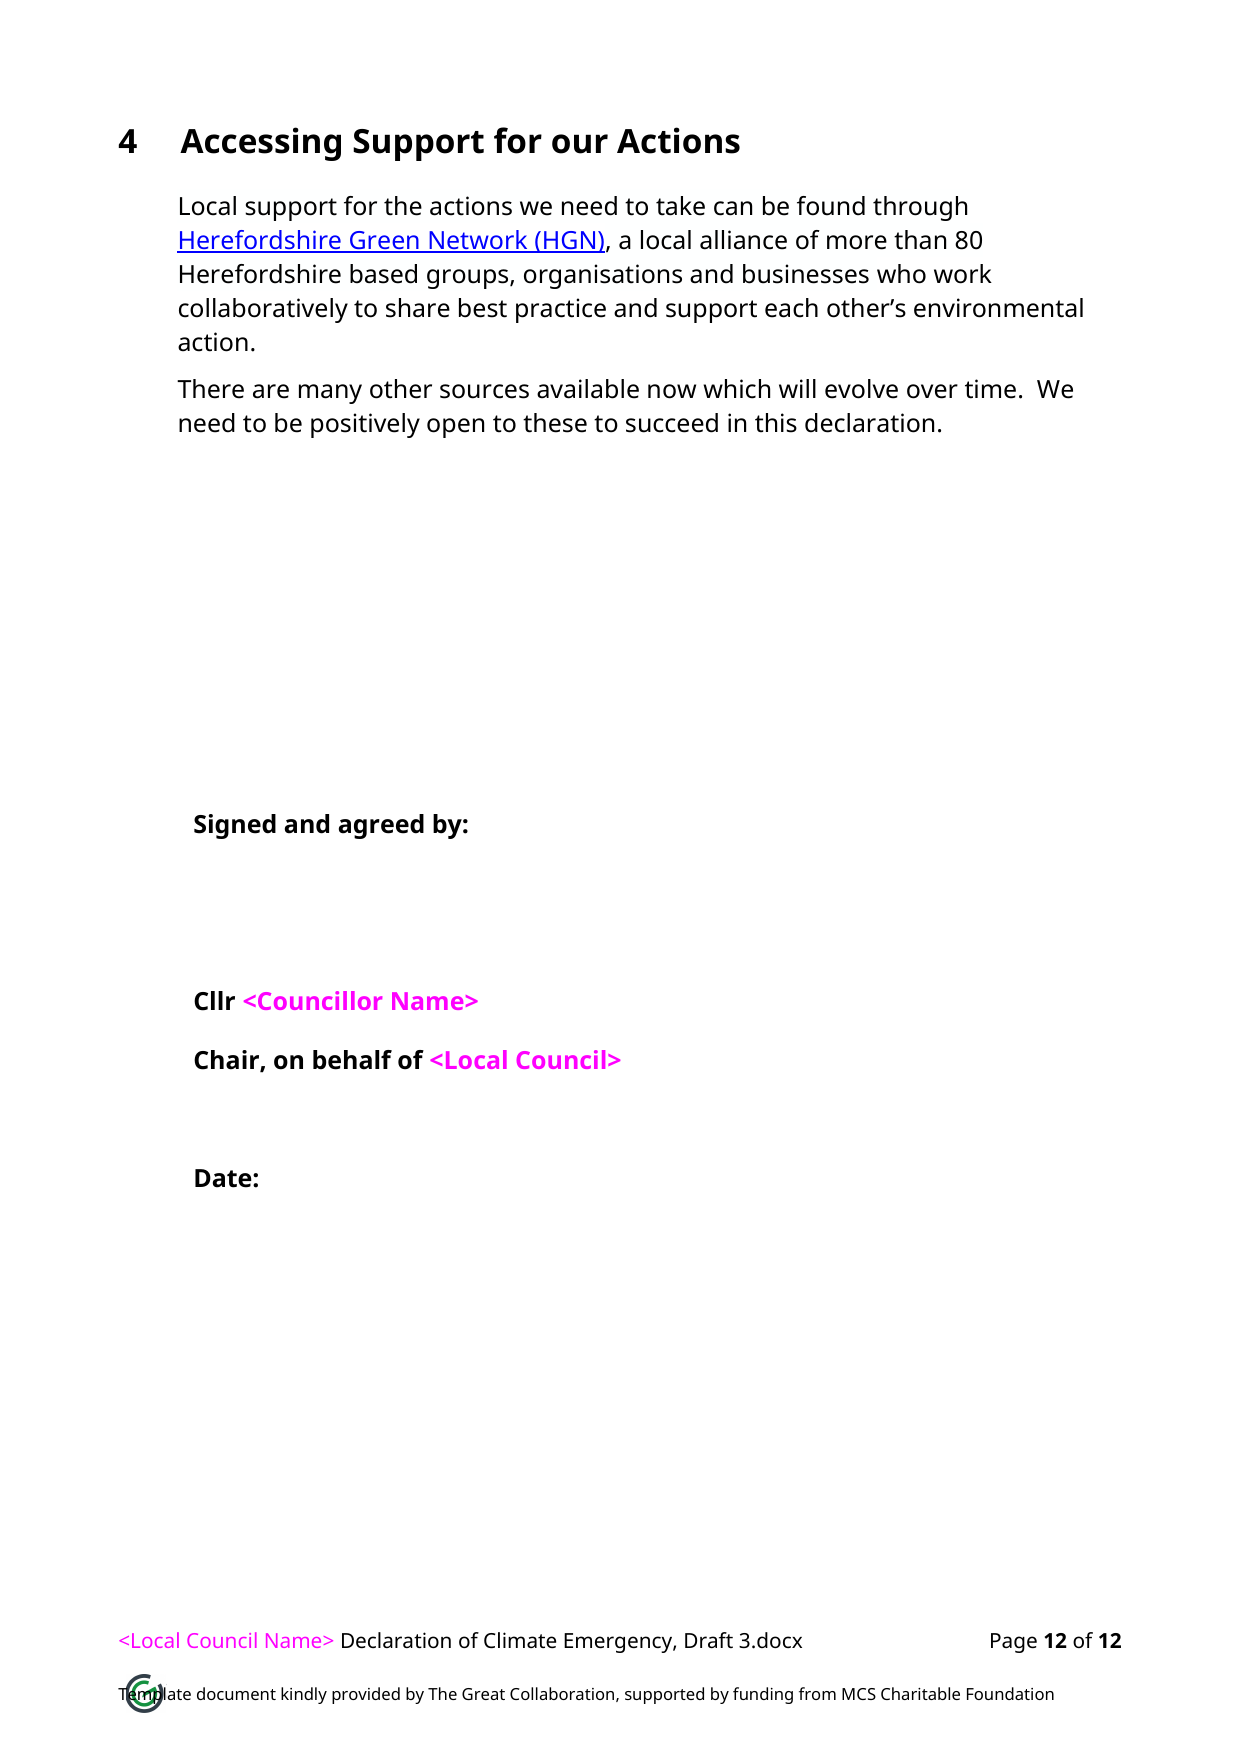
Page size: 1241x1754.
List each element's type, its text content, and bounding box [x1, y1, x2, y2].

subtitle Accessing Support for our Actions [118, 118, 1122, 163]
picture [126, 1674, 167, 1713]
text Chair, on behalf of <Local Council> [193, 1043, 1122, 1077]
text Cllr <Councillor Name> [193, 983, 1122, 1018]
text Local support for the actions we need to take can be found through Herefordshire Green Network (HGN), a local alliance of more than 80 Herefordshire based groups, organisations and businesses who work collaboratively to share best practice and support each other’s environmental action. [177, 188, 1122, 359]
text There are many other sources available now which will evolve over time. We need to be positively open to these to succeed in this declaration. [177, 371, 1122, 439]
text Date: [193, 1161, 1122, 1195]
text Signed and agreed by: [193, 806, 1122, 840]
